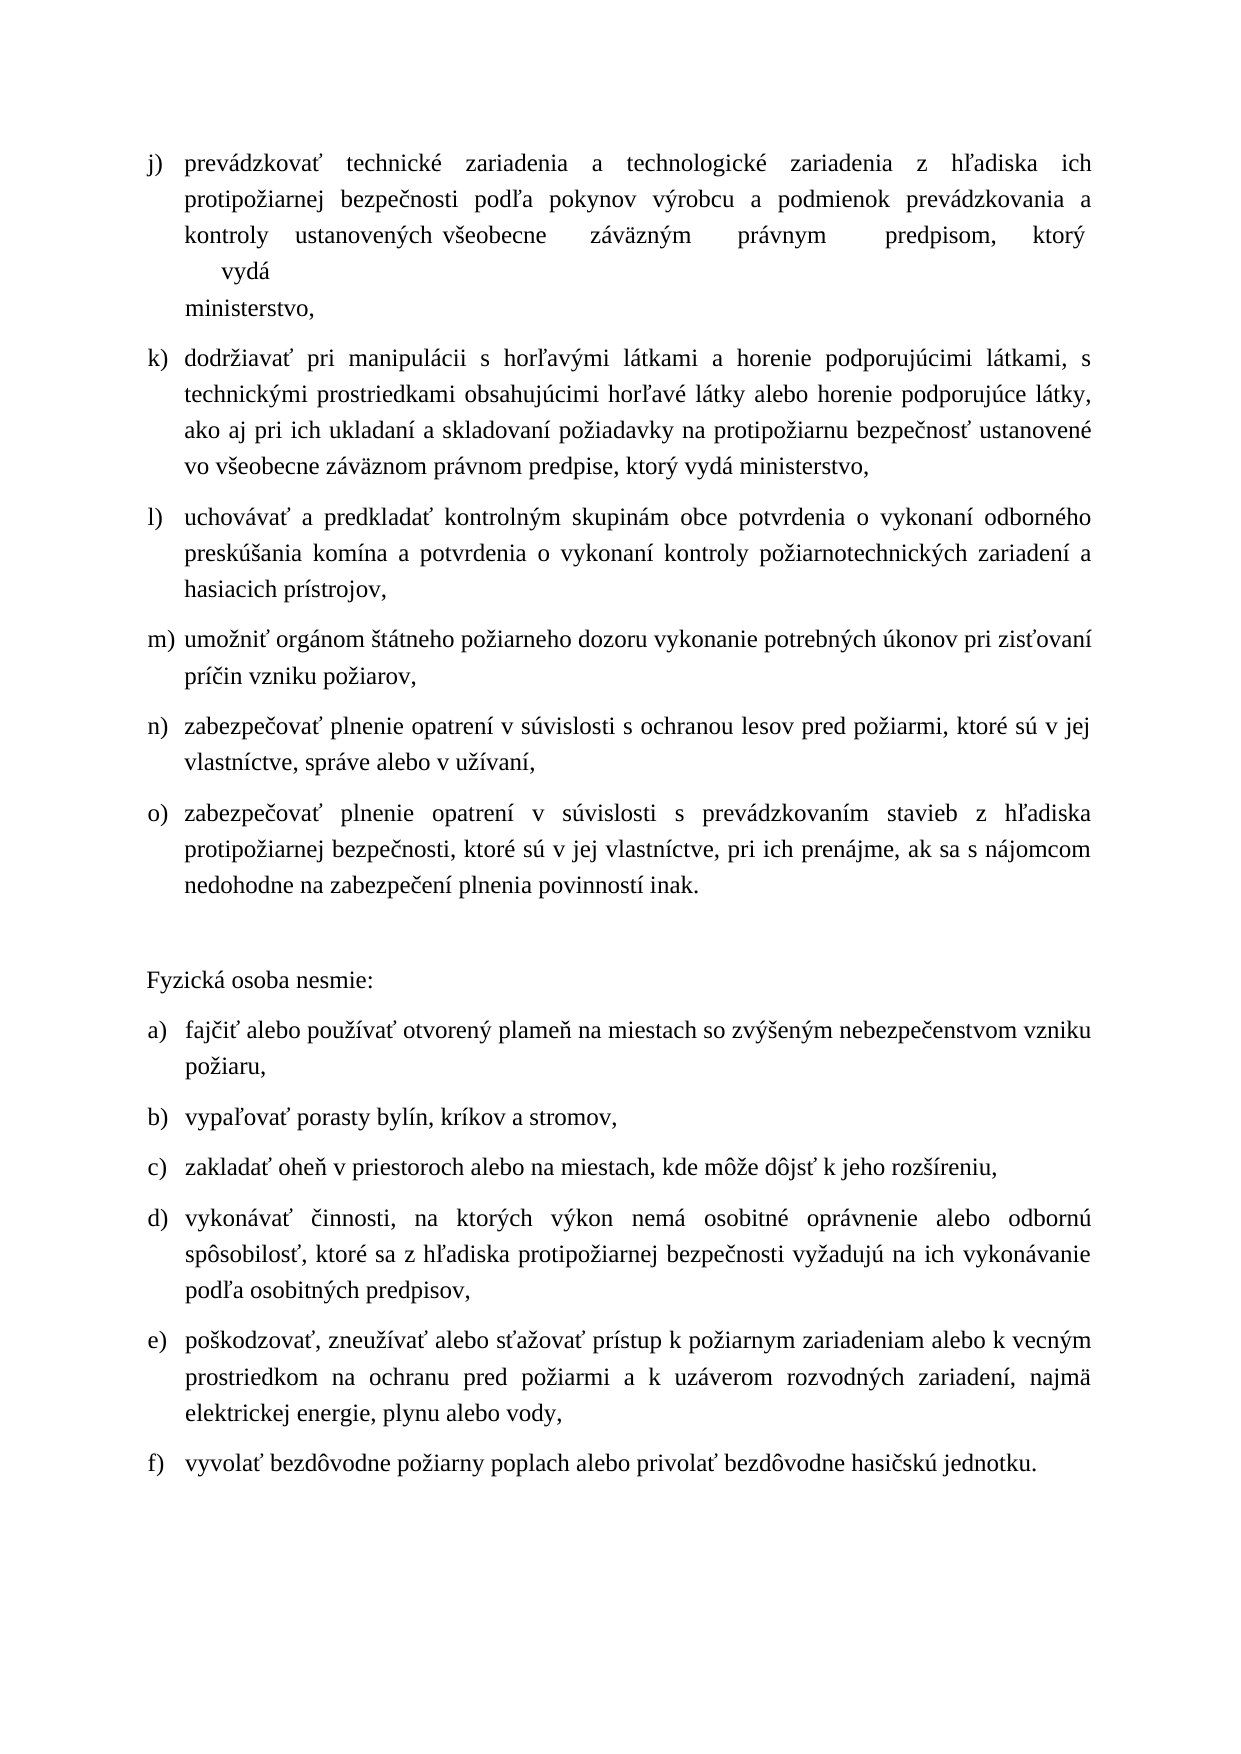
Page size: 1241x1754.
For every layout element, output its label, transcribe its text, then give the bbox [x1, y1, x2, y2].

list uchovávať a predkladať kontrolným skupinám obce potvrdenia o vykonaní odborného preskúšania komína a potvrdenia o vykonaní kontroly požiarnotechnických zariadení a hasiacich prístrojov, [147, 502, 1092, 603]
list prevádzkovať technické zariadenia a technologické zariadenia z hľadiska ich protipožiarnej bezpečnosti podľa pokynov výrobcu a podmienok prevádzkovania a kontroly ustanovených všeobecne záväzným právnym predpisom, ktorý vydá [147, 148, 1092, 285]
list fajčiť alebo používať otvorený plameň na miestach so zvýšeným nebezpečenstvom vzniku požiaru, [147, 1015, 1092, 1080]
list dodržiavať pri manipulácii s horľavými látkami a horenie podporujúcimi látkami, s technickými prostriedkami obsahujúcimi horľavé látky alebo horenie podporujúce látky, ako aj pri ich ukladaní a skladovaní požiadavky na protipožiarnu bezpečnosť ustanovené vo všeobecne záväznom právnom predpise, ktorý vydá ministerstvo, [147, 343, 1092, 480]
list zakladať oheň v priestoroch alebo na miestach, kde môže dôjsť k jeho rozšíreniu, [147, 1152, 1092, 1181]
list zabezpečovať plnenie opatrení v súvislosti s ochranou lesov pred požiarmi, ktoré sú v jej vlastníctve, správe alebo v užívaní, [147, 711, 1092, 776]
text ministerstvo, [185, 293, 1092, 321]
list poškodzovať, zneužívať alebo sťažovať prístup k požiarnym zariadeniam alebo k vecným prostriedkom na ochranu pred požiarmi a k uzáverom rozvodných zariadení, najmä elektrickej energie, plynu alebo vody, [147, 1325, 1092, 1426]
text Fyzická osoba nesmie: [146, 965, 1092, 994]
list vyvolať bezdôvodne požiarny poplach alebo privolať bezdôvodne hasičskú jednotku. [147, 1448, 1092, 1477]
list vykonávať činnosti, na ktorých výkon nemá osobitné oprávnenie alebo odbornú spôsobilosť, ktoré sa z hľadiska protipožiarnej bezpečnosti vyžadujú na ich vykonávanie podľa osobitných predpisov, [147, 1203, 1092, 1304]
list vypaľovať porasty bylín, kríkov a stromov, [147, 1102, 1092, 1131]
list umožniť orgánom štátneho požiarneho dozoru vykonanie potrebných úkonov pri zisťovaní príčin vzniku požiarov, [147, 624, 1092, 689]
list zabezpečovať plnenie opatrení v súvislosti s prevádzkovaním stavieb z hľadiska protipožiarnej bezpečnosti, ktoré sú v jej vlastníctve, pri ich prenájme, ak sa s nájomcom nedohodne na zabezpečení plnenia povinností inak. [147, 798, 1092, 899]
